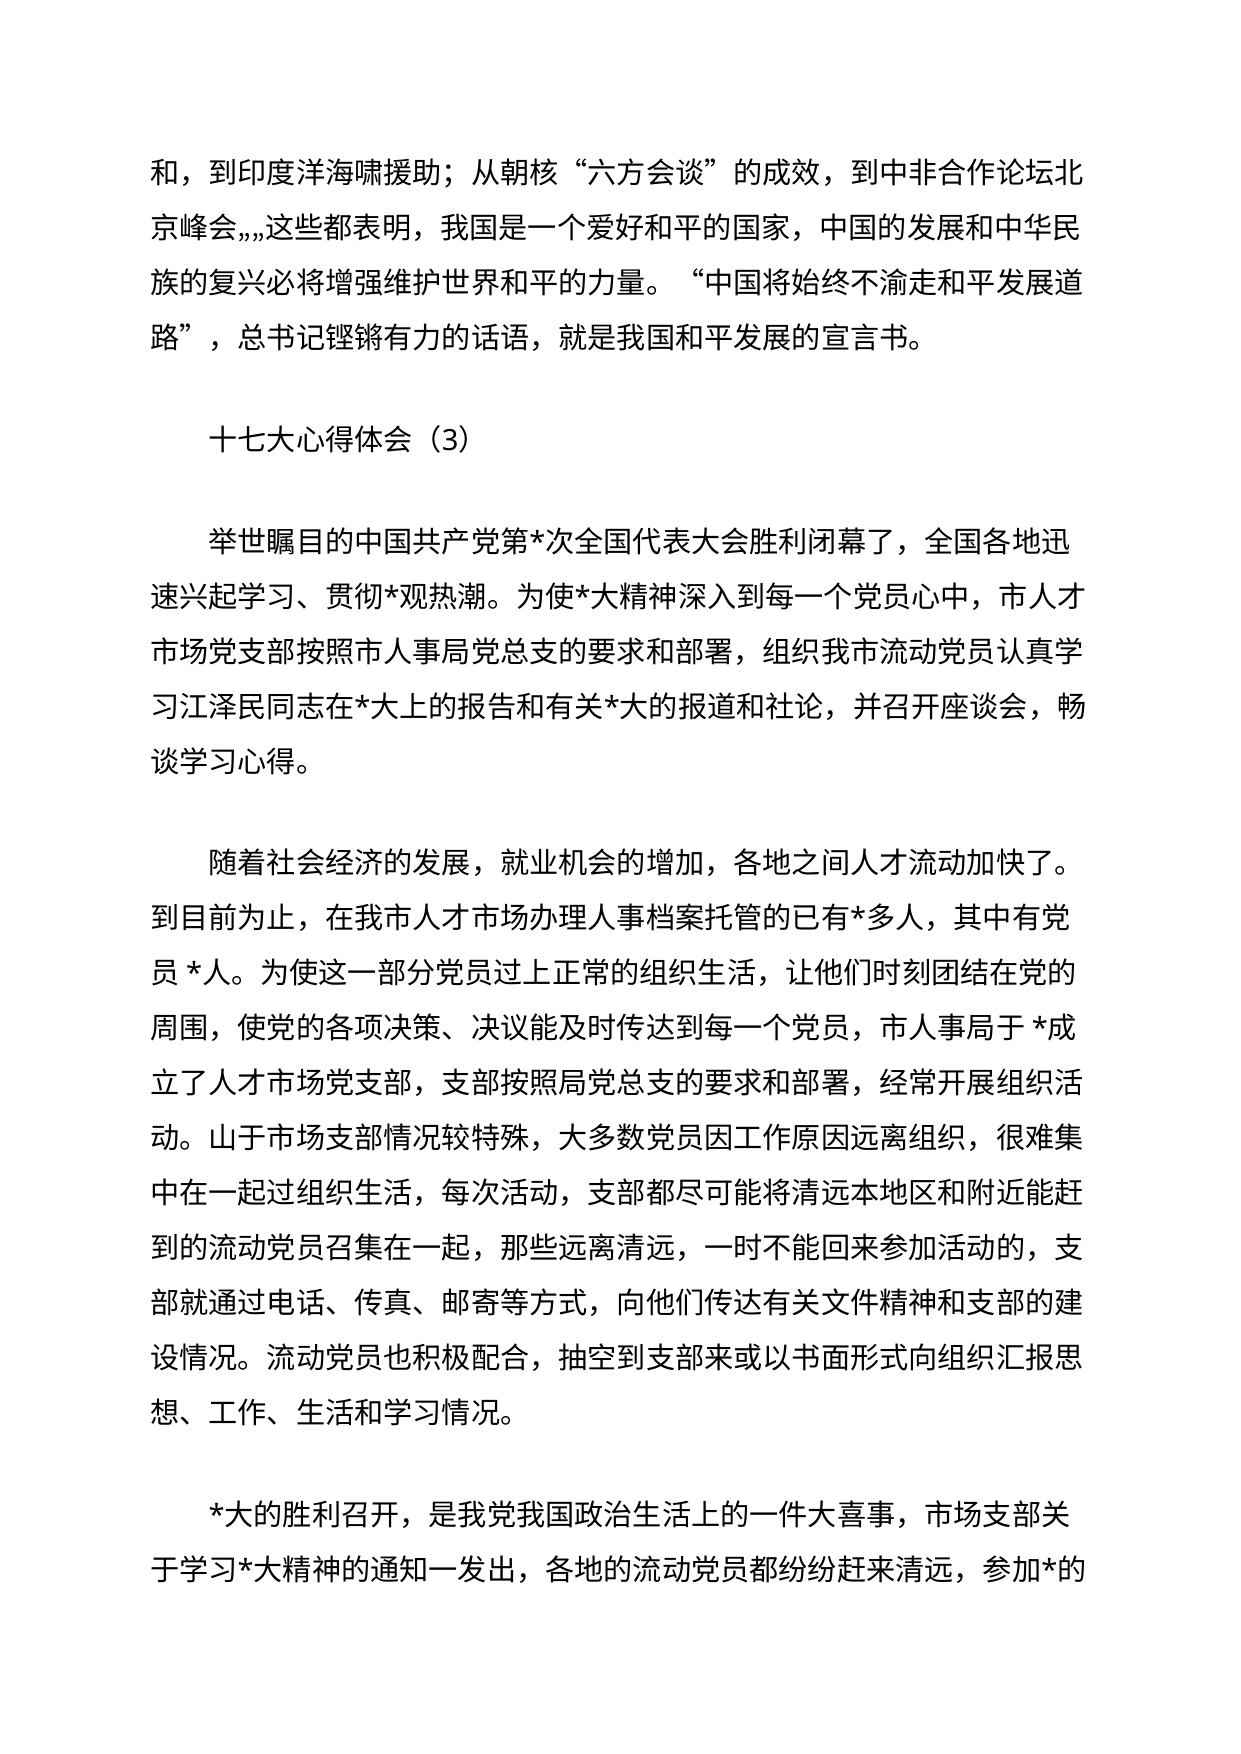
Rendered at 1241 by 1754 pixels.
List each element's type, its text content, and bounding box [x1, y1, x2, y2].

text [150, 1491, 1090, 1588]
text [150, 150, 1090, 357]
text 举世瞩目的中国共产党第*次全国代表大会胜利闭幕了，全国各地迅速兴起学习、贯彻*观热潮。为使*大精神深入到每一个党员心中，市人才市场党支部按照市人事局党总支的要求和部署，组织我市流动党员认真学习江泽民同志在*大上的报告和有关*大的报道和社论，并召开座谈会，畅谈学习心得。 [150, 518, 1090, 781]
text 随着社会经济的发展，就业机会的增加，各地之间人才流动加快了。到目前为止，在我市人才市场办理人事档案托管的已有*多人，其中有党员 *人。为使这一部分党员过上正常的组织生活，让他们时刻团结在党的周围，使党的各项决策、决议能及时传达到每一个党员，市人事局于 *成立了人才市场党支部，支部按照局党总支的要求和部署，经常开展组织活动。山于市场支部情况较特殊，大多数党员因工作原因远离组织，很难集中在一起过组织生活，每次活动，支部都尽可能将清远本地区和附近能赶到的流动党员召集在一起，那些远离清远，一时不能回来参加活动的，支部就通过电话、传真、邮寄等方式，向他们传达有关文件精神和支部的建设情况。流动党员也积极配合，抽空到支部来或以书面形式向组织汇报思想、工作、生活和学习情况。 [150, 840, 1090, 1432]
text 十七大心得体会（3） [150, 416, 1090, 459]
